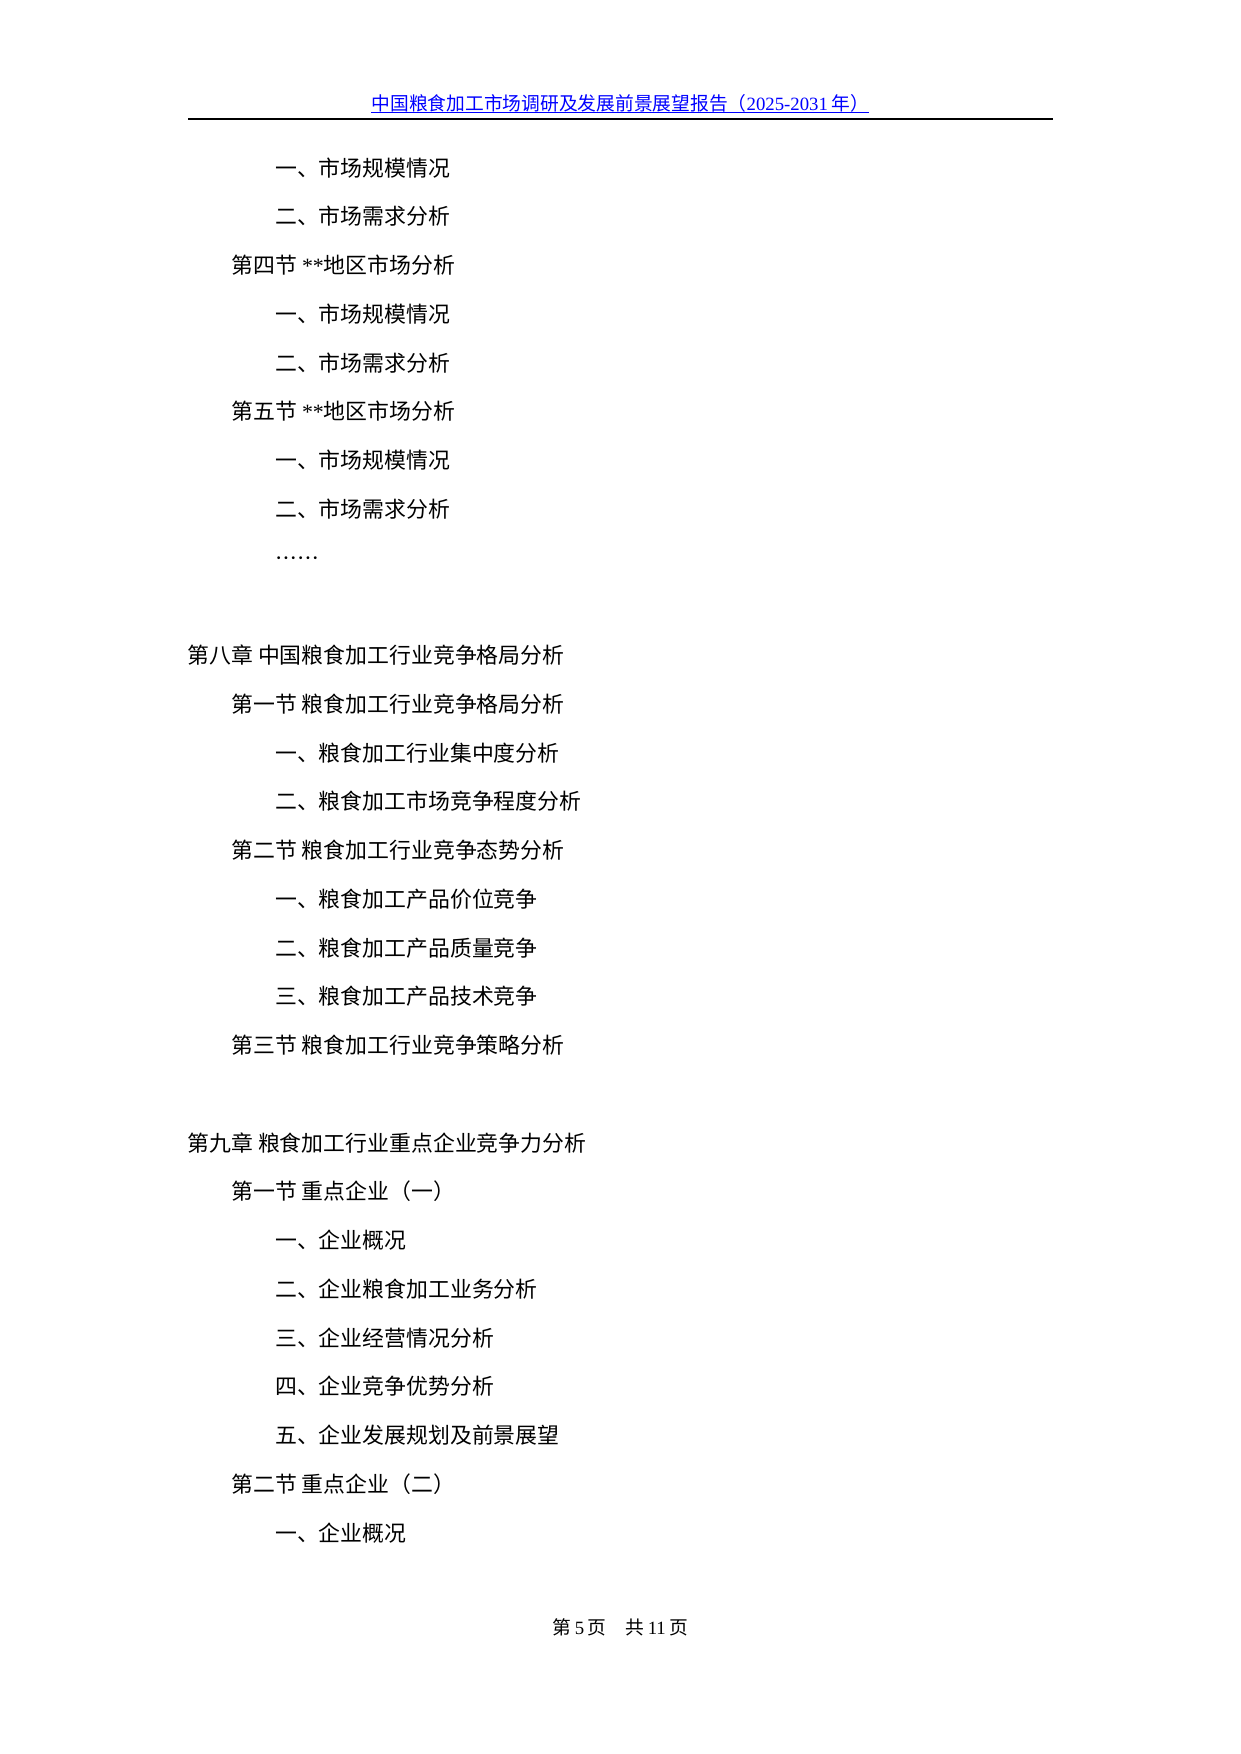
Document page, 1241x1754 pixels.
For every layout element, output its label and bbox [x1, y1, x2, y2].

text [187, 150, 1053, 1548]
